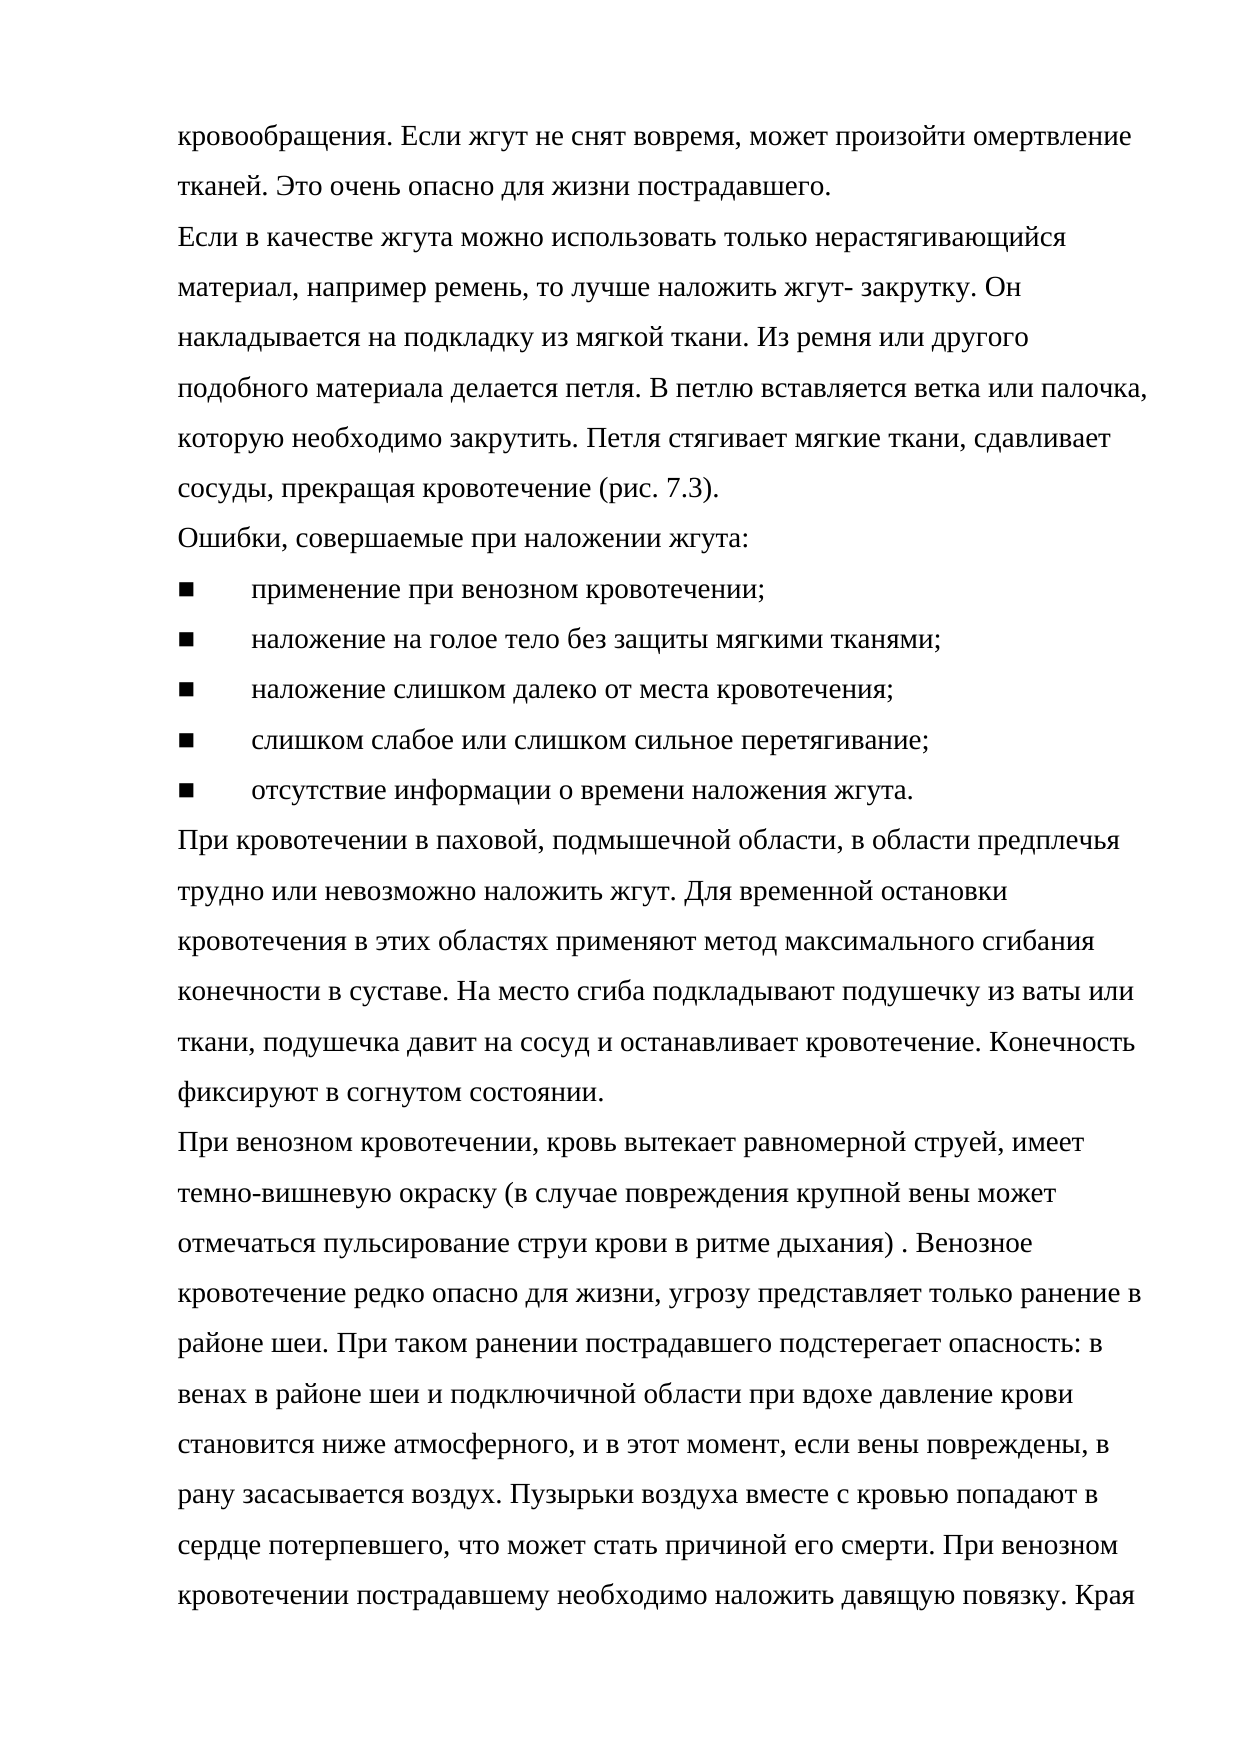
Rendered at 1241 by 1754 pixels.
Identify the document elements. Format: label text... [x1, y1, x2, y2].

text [177, 118, 1152, 202]
text ■ применение при венозном кровотечении; [177, 571, 1152, 604]
text ■ отсутствие информации о времени наложения жгута. [177, 772, 1152, 806]
text ■ наложение на голое тело без защиты мягкими тканями; [177, 621, 1152, 655]
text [177, 1124, 1152, 1611]
text Если в качестве жгута можно использовать только нерастягивающийся материал, например ремень, то лучше наложить жгут- закрутку. Он накладывается на подкладку из мягкой ткани. Из ремня или другого подобного материала делается петля. B петлю вставляется ветка или палочка, которую необходимо закрутить. Петля стягивает мягкие ткани, сдавливает сосуды, прекращая кровотечение (рис. 7.3). [177, 219, 1152, 504]
text При кровотечении в паховой, подмышечной области, в области предплечья трудно или невозможно наложить жгут. Для временной остановки кровотечения в этих областях применяют метод максимального сгибания конечности в суставе. Ha место сгиба подкладывают подушечку из ваты или ткани, подушечка давит на сосуд и останавливает кровотечение. Конечность фиксируют в согнутом состоянии. [177, 822, 1152, 1108]
text Ошибки, совершаемые при наложении жгута: [177, 521, 1152, 554]
text ■ наложение слишком далеко от места кровотечения; [177, 672, 1152, 705]
text ■ слишком слабое или слишком сильное перетягивание; [177, 722, 1152, 755]
